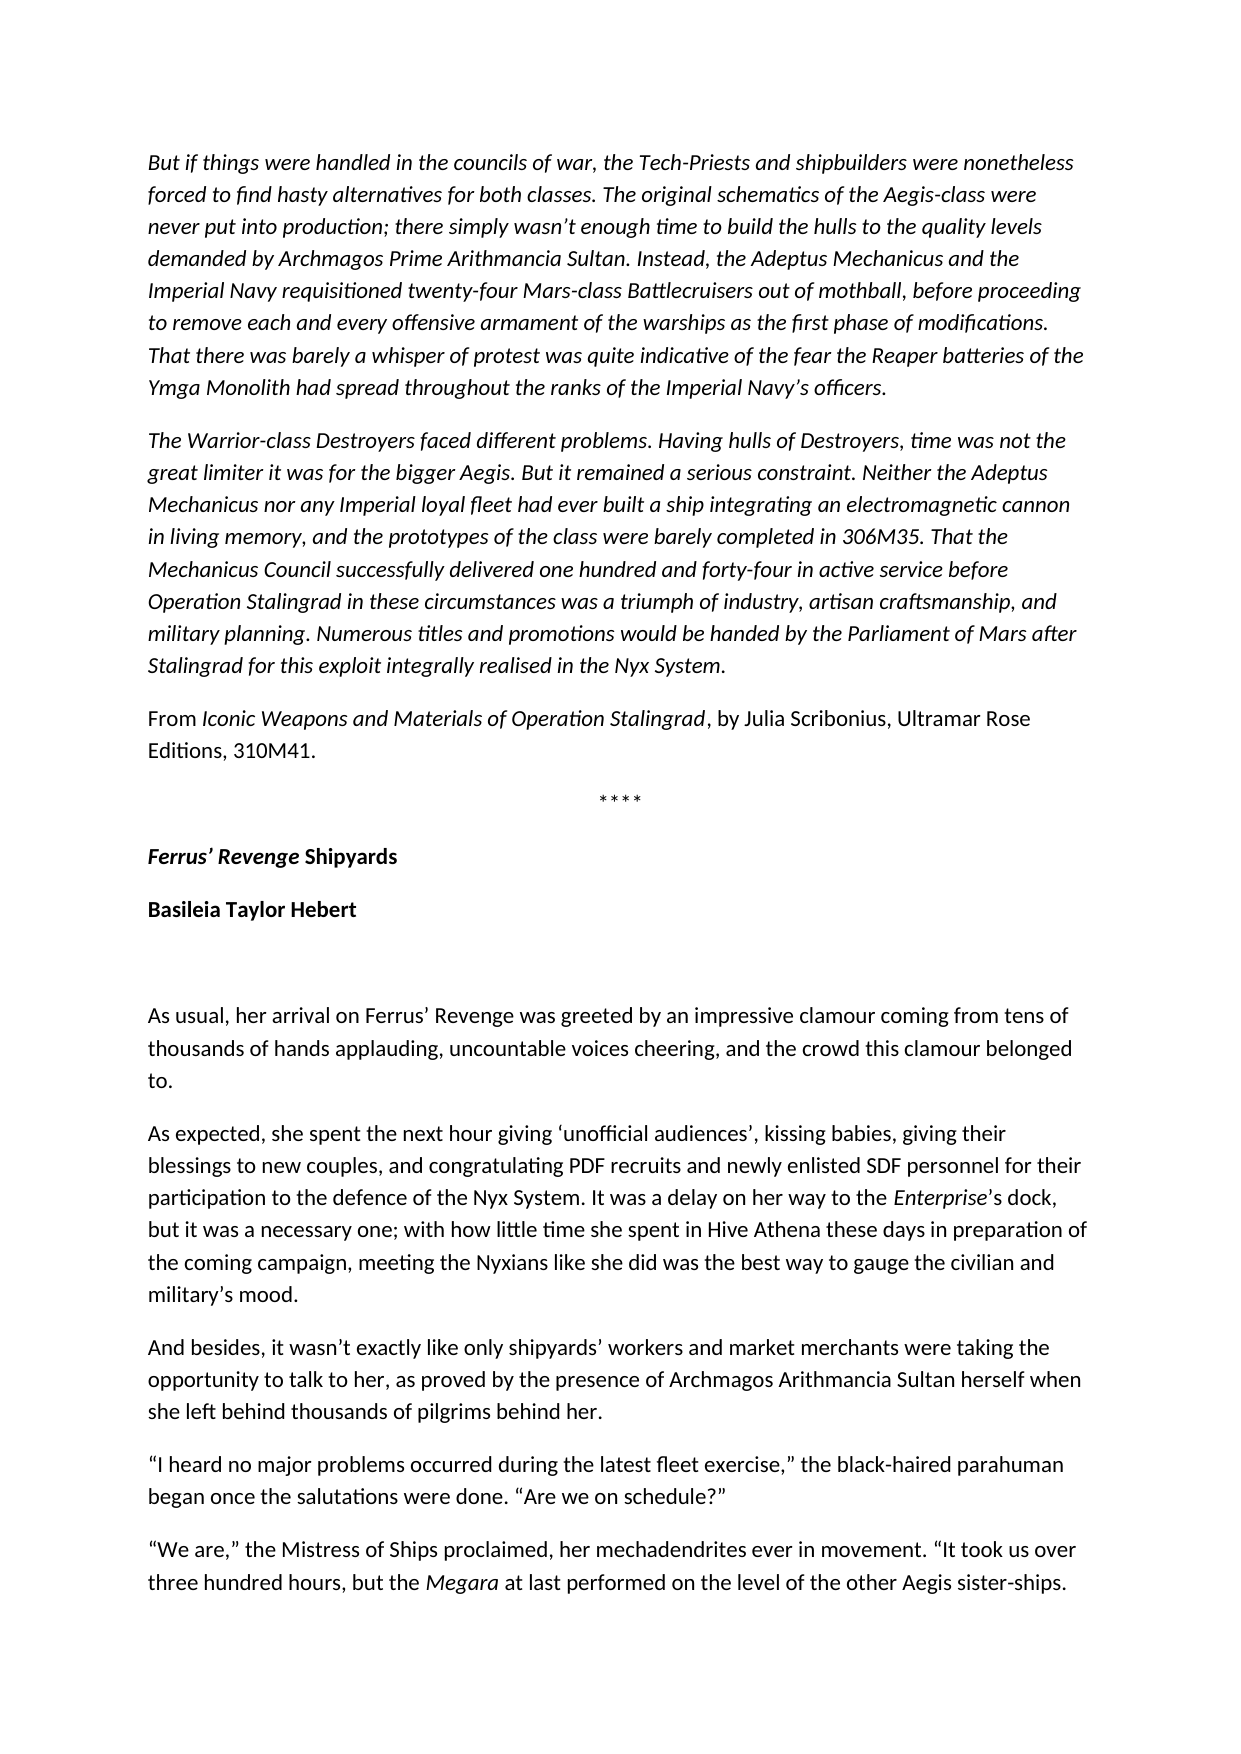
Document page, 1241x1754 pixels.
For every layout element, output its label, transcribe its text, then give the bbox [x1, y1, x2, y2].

text **** [148, 789, 1093, 817]
text The Warrior-class Destroyers faced different problems. Having hulls of Destroyers, time was not the great limiter it was for the bigger Aegis. But it remained a serious constraint. Neither the Adeptus Mechanicus nor any Imperial loyal fleet had ever built a ship integrating an electromagnetic cannon in living memory, and the prototypes of the class were barely completed in 306M35. That the Mechanicus Council successfully delivered one hundred and forty-four in active service before Operation Stalingrad in these circumstances was a triumph of industry, artisan craftsmanship, and military planning. Numerous titles and promotions would be handed by the Parliament of Mars after Stalingrad for this exploit integrally realised in the Nyx System. [148, 426, 1093, 679]
text And besides, it wasn’t exactly like only shipyards’ workers and market merchants were taking the opportunity to talk to her, as proved by the presence of Archmagos Arithmancia Sultan herself when she left behind thousands of pilgrims behind her. [148, 1333, 1093, 1425]
text Basileia Taylor Hebert [148, 896, 1093, 923]
text As usual, her arrival on Ferrus’ Revenge was greeted by an impressive clamour coming from tens of thousands of hands applauding, uncountable voices cheering, and the crowd this clamour belonged to. [148, 1002, 1093, 1094]
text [148, 1536, 1093, 1596]
text But if things were handled in the councils of war, the Tech-Priests and shipbuilders were nonetheless forced to find hasty alternatives for both classes. The original schematics of the Aegis-class were never put into production; there simply wasn’t enough time to build the hulls to the quality levels demanded by Archmagos Prime Arithmancia Sultan. Instead, the Adeptus Mechanicus and the Imperial Navy requisitioned twenty-four Mars-class Battlecruisers out of mothball, before proceeding to remove each and every offensive armament of the warships as the first phase of modifications. That there was barely a whisper of protest was quite indicative of the fear the Reaper batteries of the Ymga Monolith had spread throughout the ranks of the Imperial Navy’s officers. [148, 148, 1093, 401]
text From Iconic Weapons and Materials of Operation Stalingrad, by Julia Scribonius, Ultramar Rose Editions, 310M41. [148, 704, 1093, 764]
text As expected, she spent the next hour giving ‘unofficial audiences’, kissing babies, giving their blessings to new couples, and congratulating PDF recruits and newly enlisted SDF personnel for their participation to the defence of the Nyx System. It was a delay on her way to the Enterprise’s dock, but it was a necessary one; with how little time she spent in Hive Athena these days in preparation of the coming campaign, meeting the Nyxians like she did was the best way to gauge the civilian and military’s mood. [148, 1119, 1093, 1308]
text “I heard no major problems occurred during the latest fleet exercise,” the black-haired parahuman began once the salutations were done. “Are we on schedule?” [148, 1450, 1093, 1511]
text Ferrus’ Revenge Shipyards [148, 842, 1093, 871]
